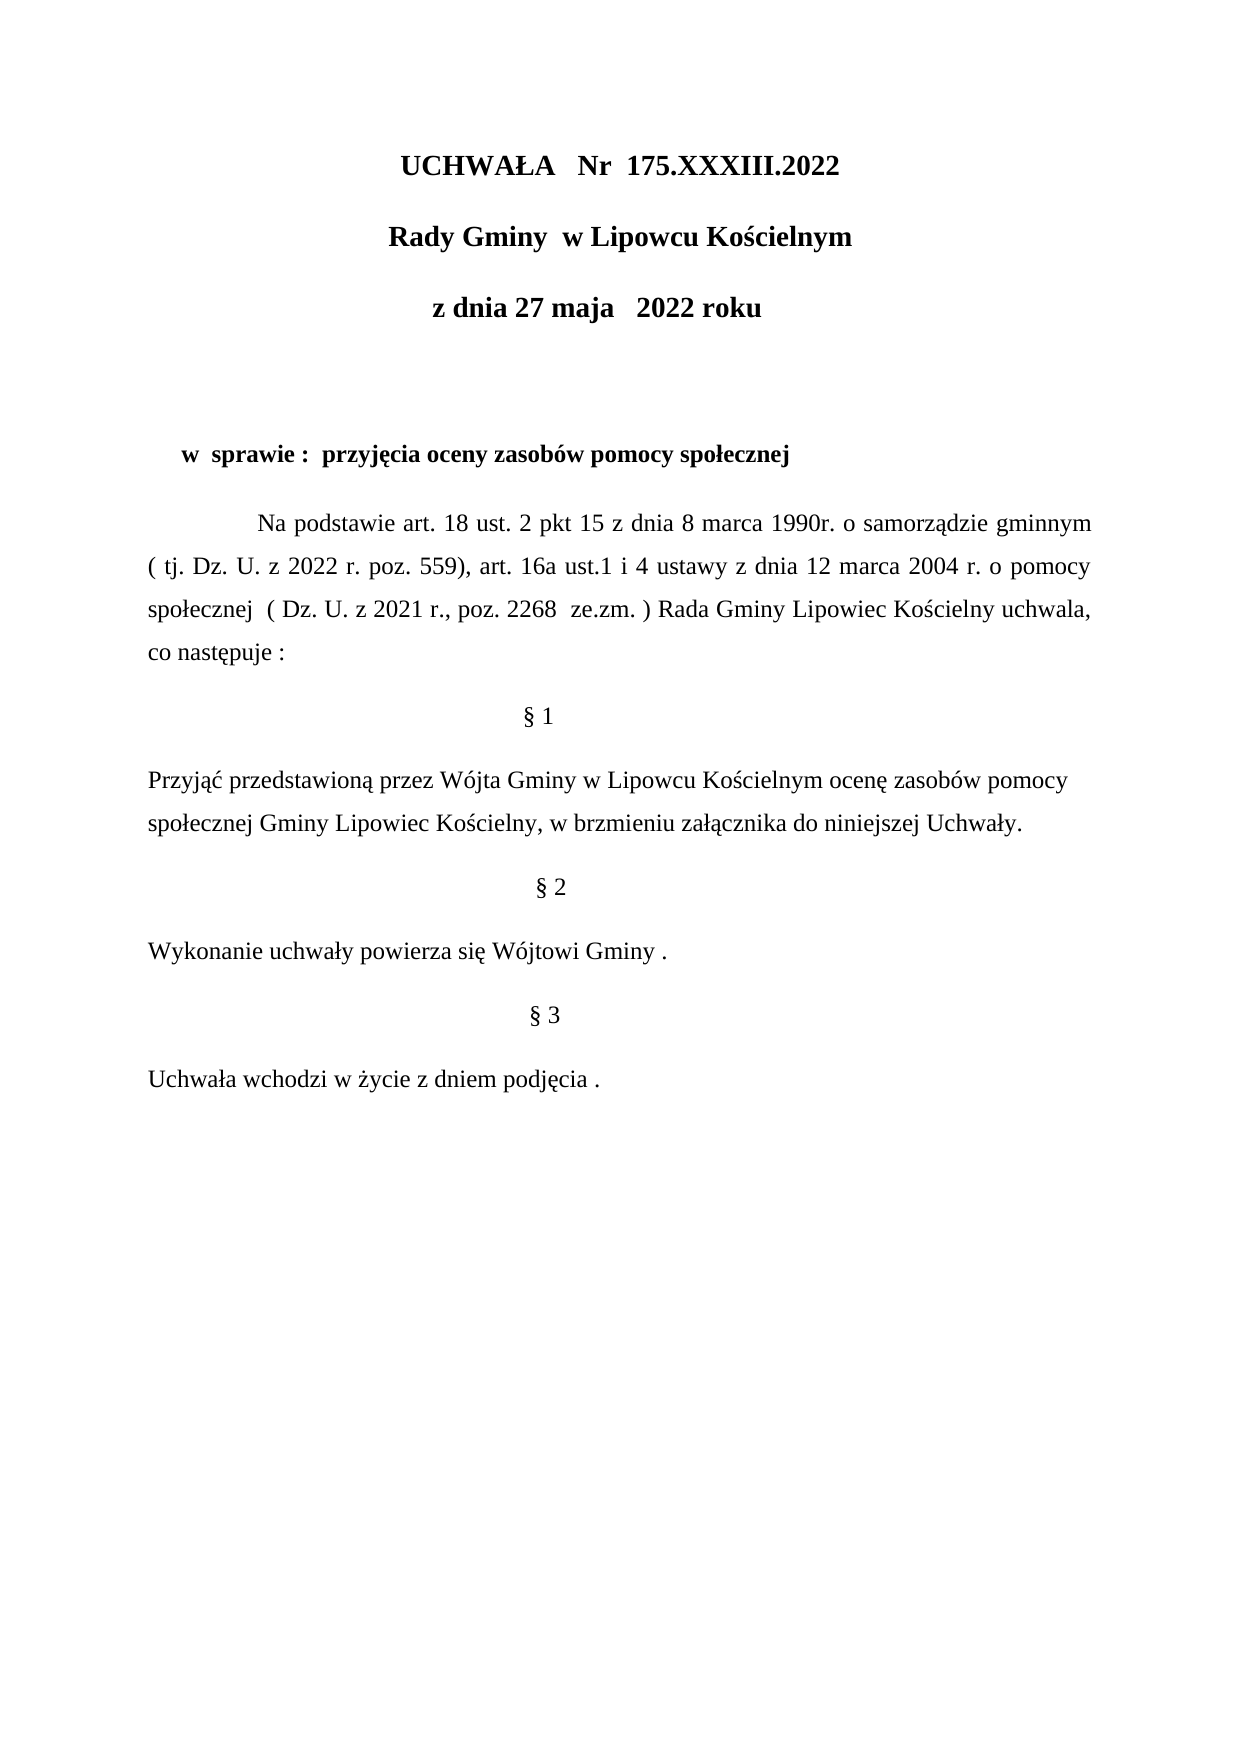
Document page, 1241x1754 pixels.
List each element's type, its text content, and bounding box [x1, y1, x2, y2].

text z dnia 27 maja 2022 roku [148, 290, 1093, 323]
text Uchwała wchodzi w życie z dniem podjęcia . [148, 1064, 1093, 1093]
text Rady Gminy w Lipowcu Kościelnym [148, 219, 1093, 252]
text Na podstawie art. 18 ust. 2 pkt 15 z dnia 8 marca 1990r. o samorządzie gminnym ( tj. Dz. U. z 2022 r. poz. 559), art. 16a ust.1 i 4 ustawy z dnia 12 marca 2004 r. o pomocy społecznej ( Dz. U. z 2021 r., poz. 2268 ze.zm. ) Rada Gminy Lipowiec Kościelny uchwala, co następuje : [148, 508, 1093, 666]
text § 2 [148, 872, 1093, 901]
text w sprawie : przyjęcia oceny zasobów pomocy społecznej [148, 439, 1093, 468]
text UCHWAŁA Nr 175.XXXIII.2022 [148, 148, 1093, 181]
text Przyjąć przedstawioną przez Wójta Gminy w Lipowcu Kościelnym ocenę zasobów pomocy społecznej Gminy Lipowiec Kościelny, w brzmieniu załącznika do niniejszej Uchwały. [148, 765, 1093, 837]
text § 1 [148, 701, 1093, 730]
text Wykonanie uchwały powierza się Wójtowi Gminy . [148, 936, 1093, 965]
text § 3 [148, 1000, 1093, 1029]
